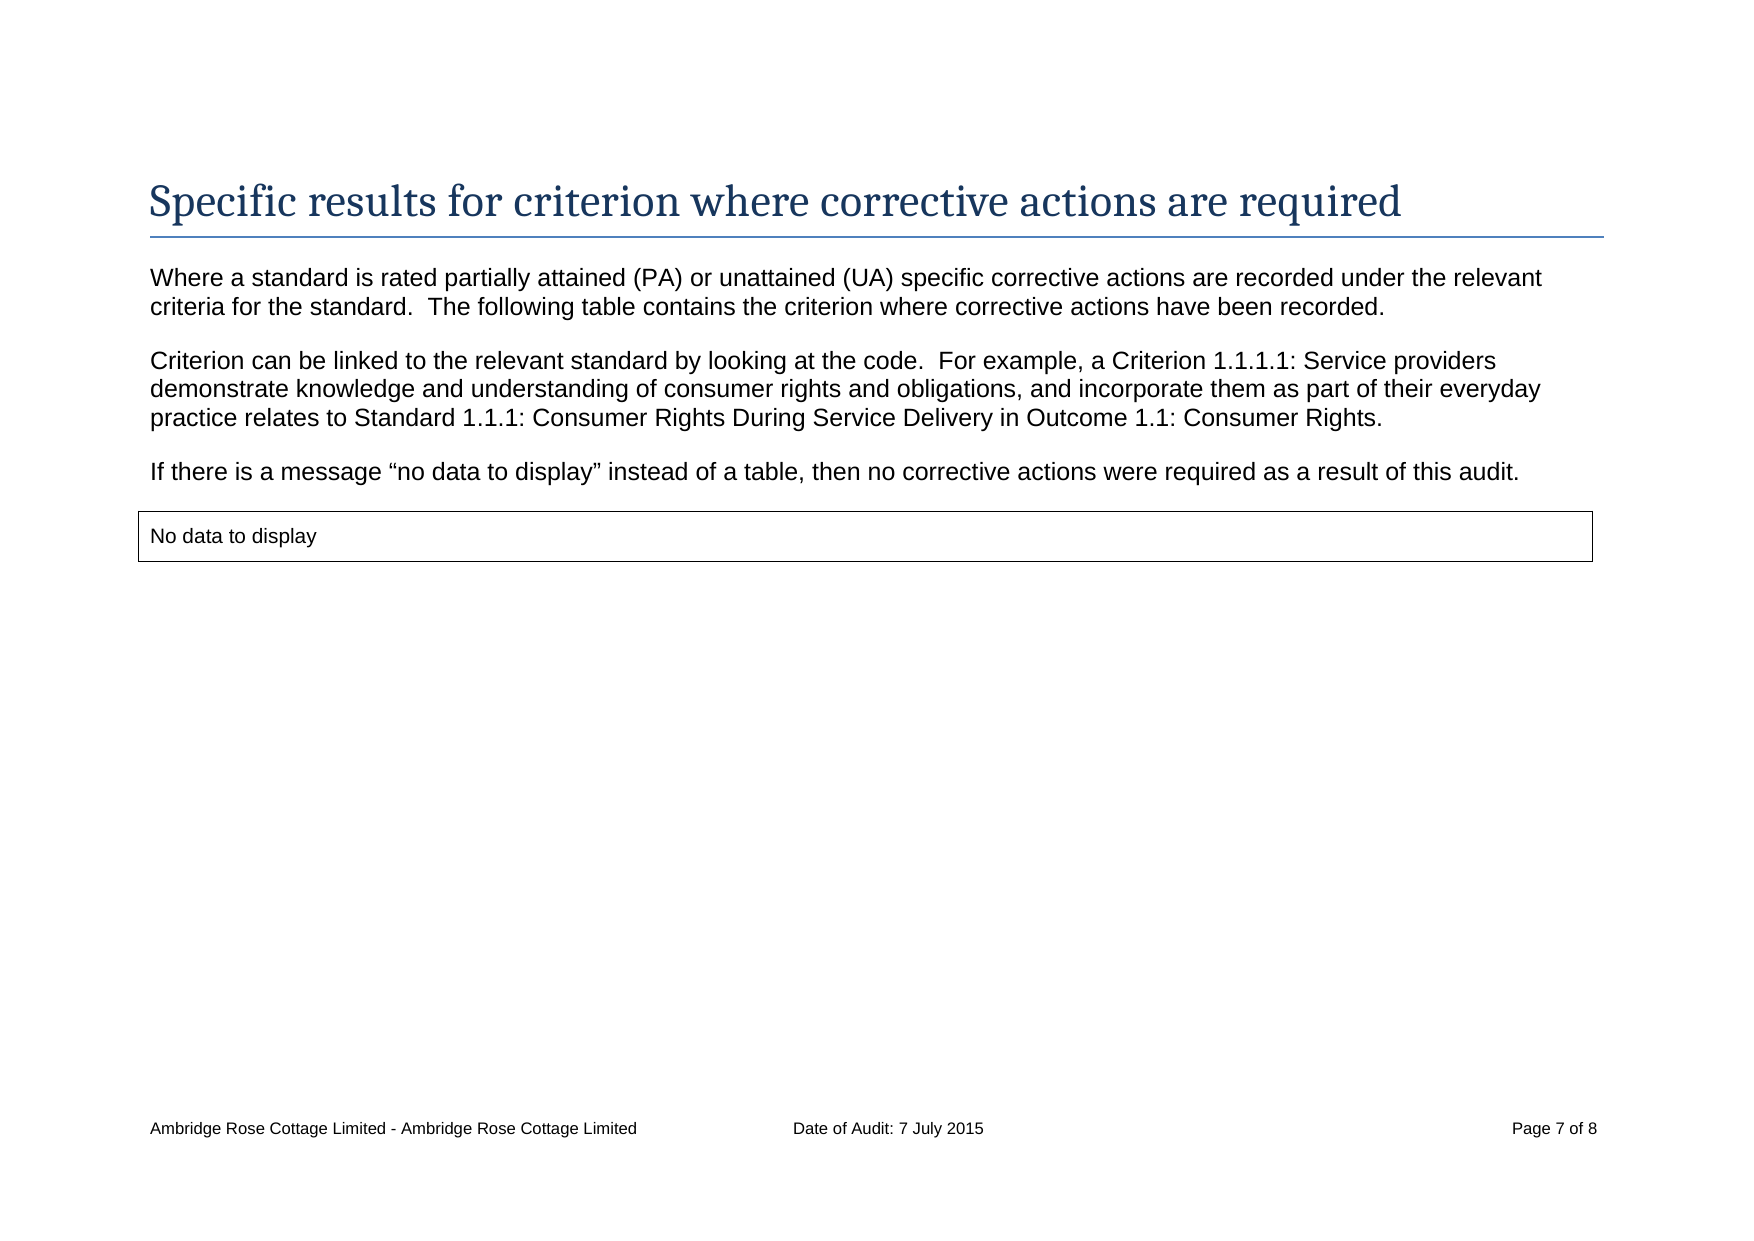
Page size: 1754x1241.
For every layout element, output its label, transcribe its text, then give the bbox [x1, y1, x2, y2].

subtitle Specific results for criterion where corrective actions are required [150, 175, 1604, 236]
table_header No data to display [139, 512, 1592, 561]
text Criterion can be linked to the relevant standard by looking at the code. For example, a Criterion 1.1.1.1: Service providers demonstrate knowledge and understanding of consumer rights and obligations, and incorporate them as part of their everyday practice relates to Standard 1.1.1: Consumer Rights During Service Delivery in Outcome 1.1: Consumer Rights. [150, 346, 1604, 432]
text If there is a message “no data to display” instead of a table, then no corrective actions were required as a result of this audit. [150, 457, 1604, 486]
text Where a standard is rated partially attained (PA) or unattained (UA) specific corrective actions are recorded under the relevant criteria for the standard. The following table contains the criterion where corrective actions have been recorded. [150, 263, 1604, 321]
